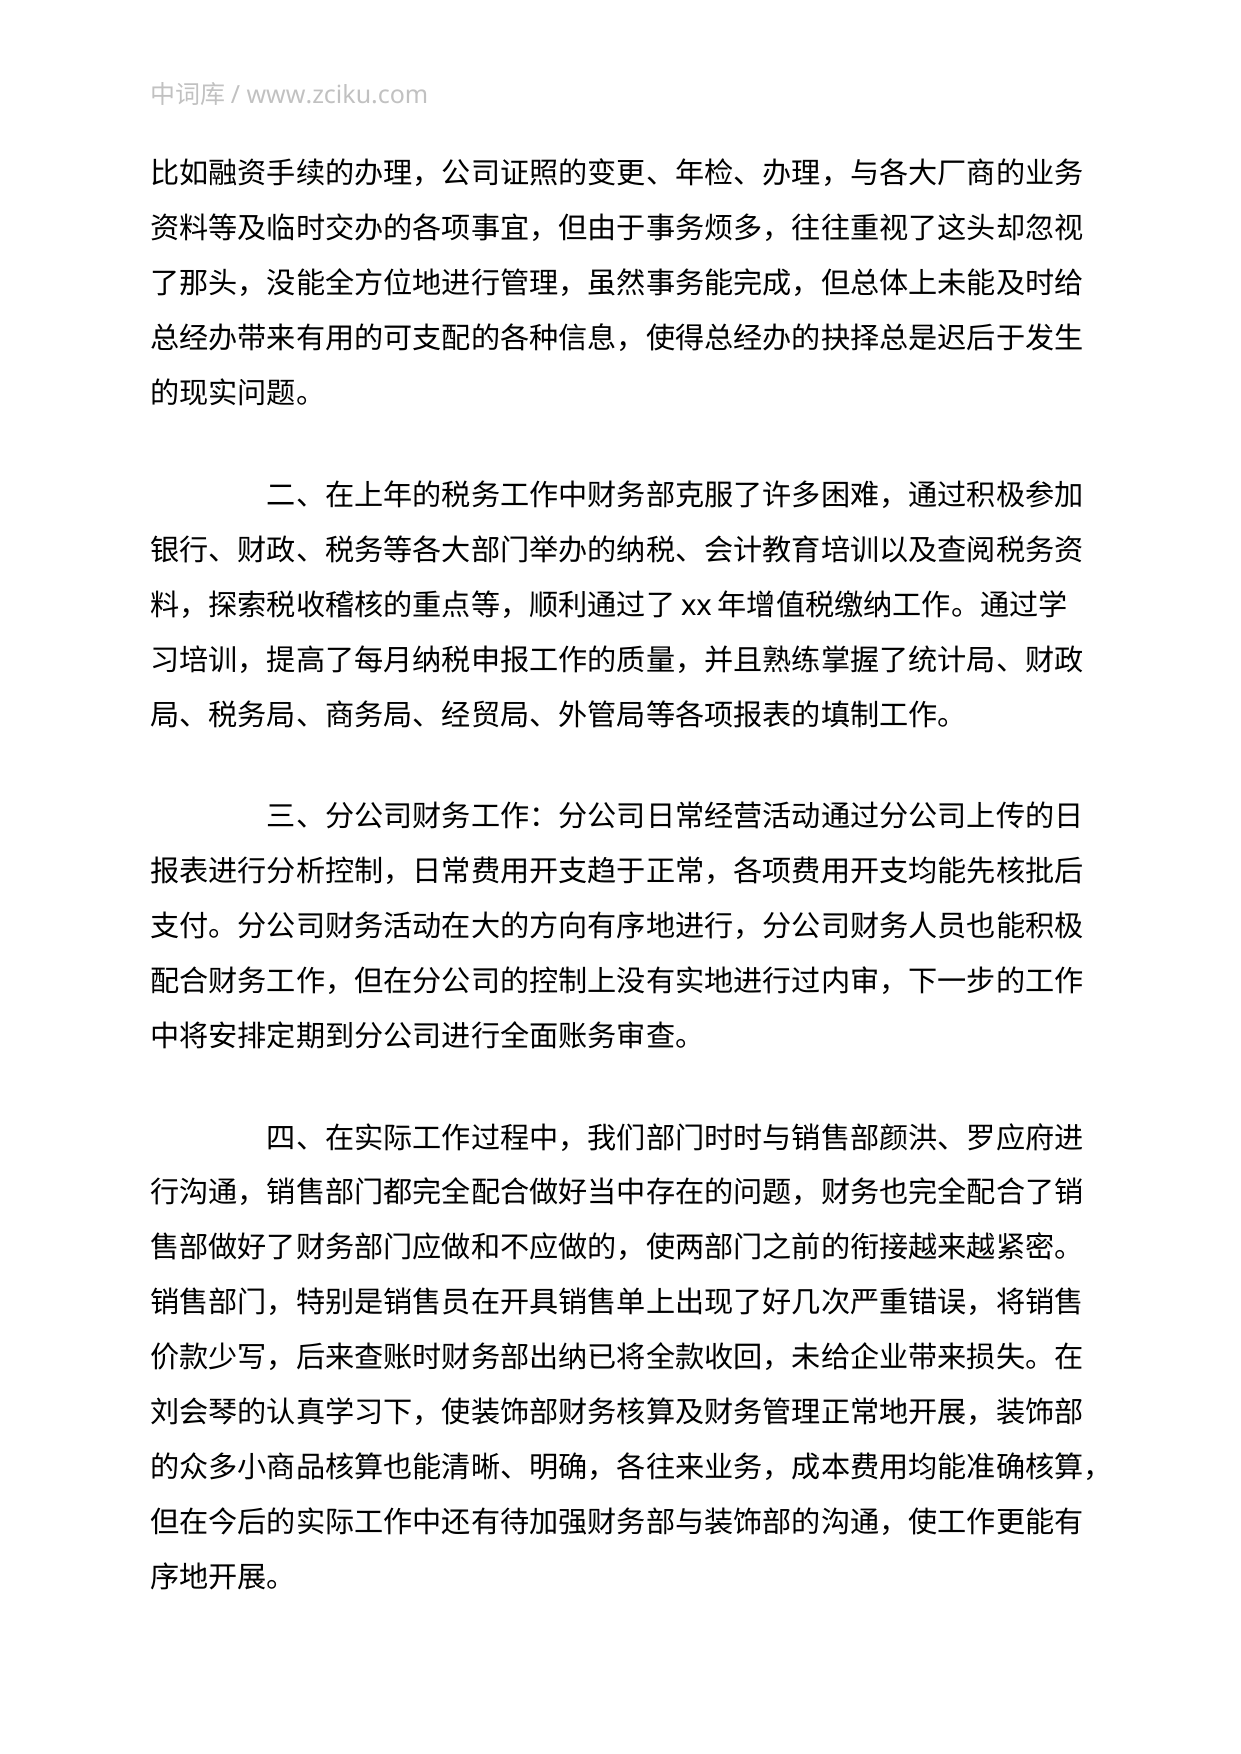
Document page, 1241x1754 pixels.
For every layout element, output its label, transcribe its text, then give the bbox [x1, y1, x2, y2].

text 二、在上年的税务工作中财务部克服了许多困难，通过积极参加银行、财政、税务等各大部门举办的纳税、会计教育培训以及查阅税务资料，探索税收稽核的重点等，顺利通过了xx年增值税缴纳工作。通过学习培训，提高了每月纳税申报工作的质量，并且熟练掌握了统计局、财政局、税务局、商务局、经贸局、外管局等各项报表的填制工作。 [150, 471, 1090, 733]
text 三、分公司财务工作：分公司日常经营活动通过分公司上传的日报表进行分析控制，日常费用开支趋于正常，各项费用开支均能先核批后支付。分公司财务活动在大的方向有序地进行，分公司财务人员也能积极配合财务工作，但在分公司的控制上没有实地进行过内审，下一步的工作中将安排定期到分公司进行全面账务审查。 [150, 793, 1090, 1055]
text 四、在实际工作过程中，我们部门时时与销售部颜洪、罗应府进行沟通，销售部门都完全配合做好当中存在的问题，财务也完全配合了销售部做好了财务部门应做和不应做的，使两部门之前的衔接越来越紧密。销售部门，特别是销售员在开具销售单上出现了好几次严重错误，将销售价款少写，后来查账时财务部出纳已将全款收回，未给企业带来损失。在刘会琴的认真学习下，使装饰部财务核算及财务管理正常地开展，装饰部的众多小商品核算也能清晰、明确，各往来业务，成本费用均能准确核算，但在今后的实际工作中还有待加强财务部与装饰部的沟通，使工作更能有序地开展。 [150, 1114, 1090, 1596]
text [150, 150, 1090, 412]
